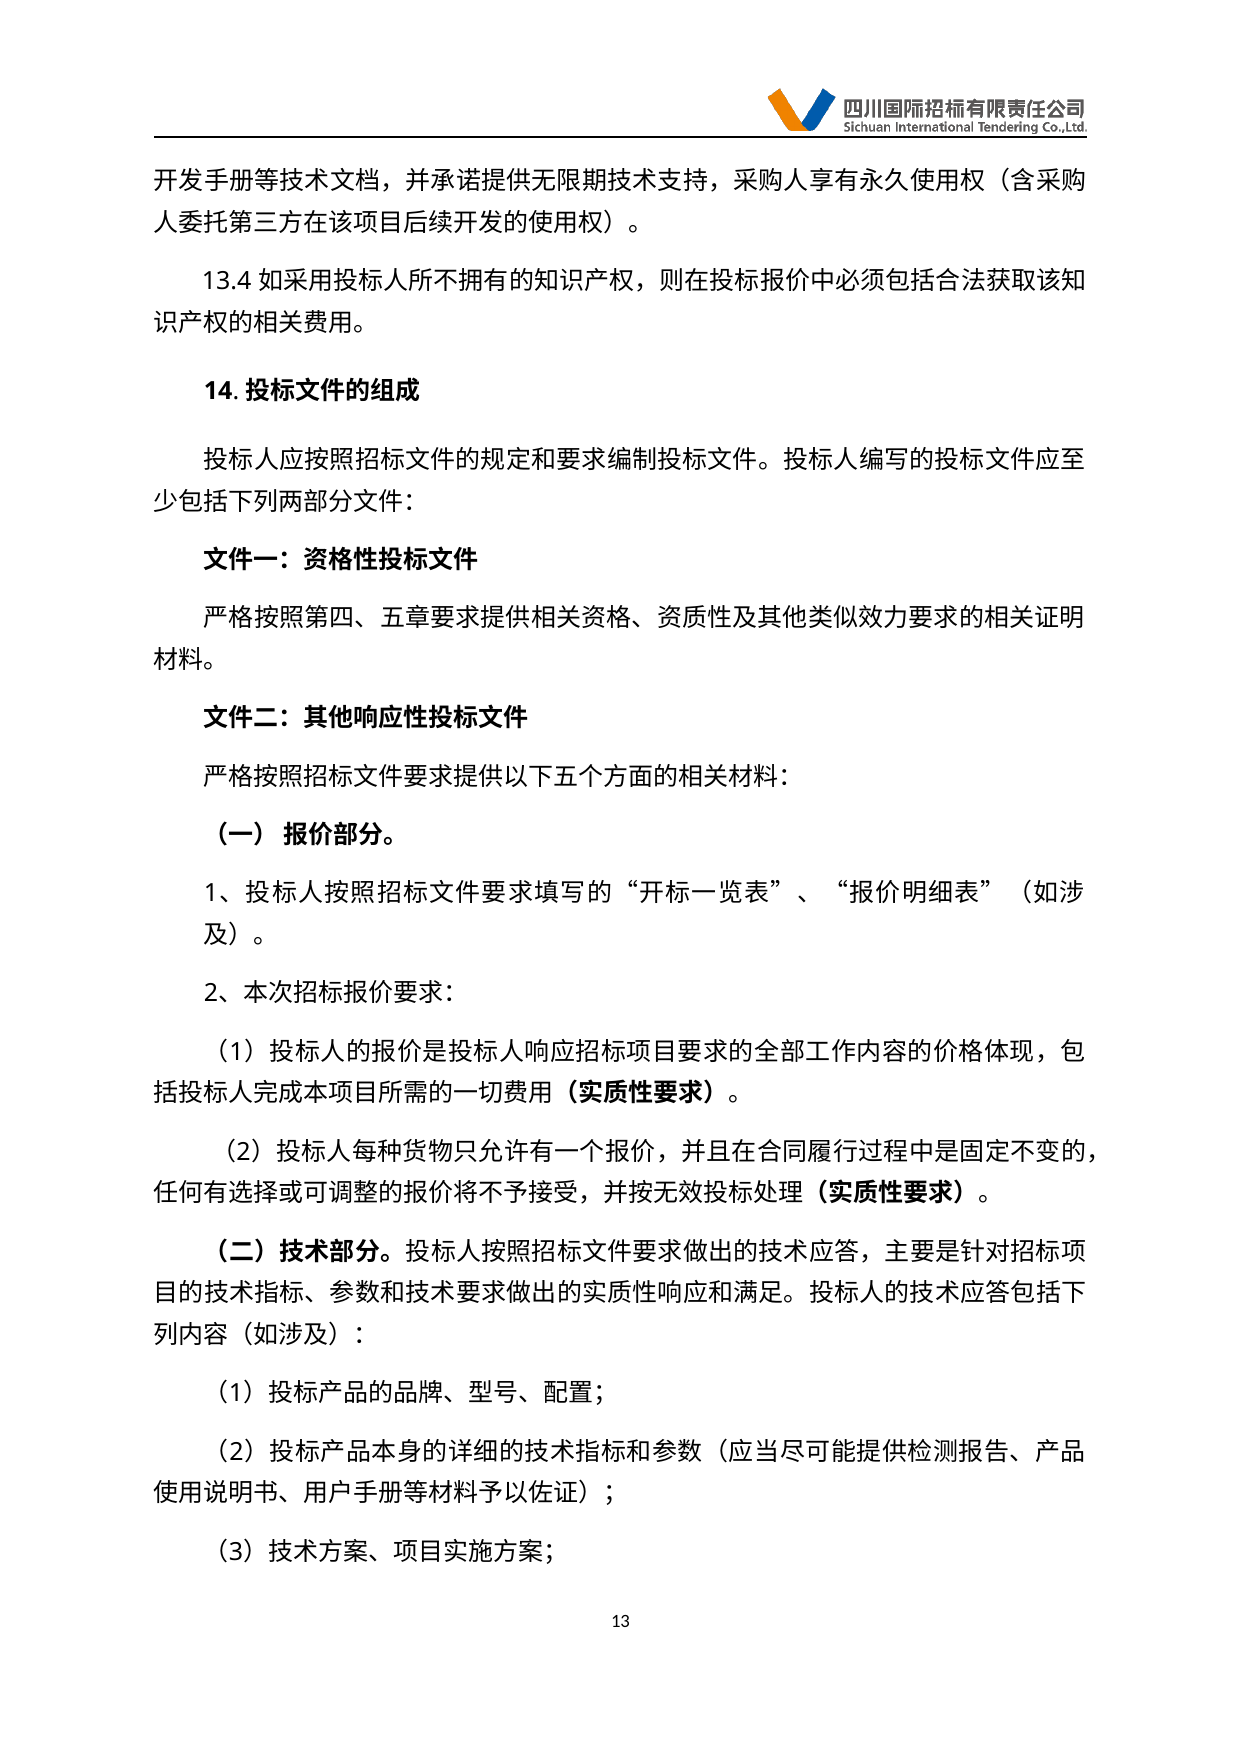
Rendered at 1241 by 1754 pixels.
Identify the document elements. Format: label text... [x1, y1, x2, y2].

list 报价部分。 [204, 810, 1087, 852]
text 文件二：其他响应性投标文件 [153, 693, 1087, 735]
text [153, 156, 1087, 239]
text 13.4 如采用投标人所不拥有的知识产权，则在投标报价中必须包括合法获取该知识产权的相关费用。 [153, 256, 1087, 339]
picture [767, 88, 1087, 134]
text （二）技术部分。投标人按照招标文件要求做出的技术应答，主要是针对招标项目的技术指标、参数和技术要求做出的实质性响应和满足。投标人的技术应答包括下列内容（如涉及）： [153, 1227, 1087, 1352]
text （3）技术方案、项目实施方案； [153, 1527, 1087, 1568]
text 投标人应按照招标文件的规定和要求编制投标文件。投标人编写的投标文件应至少包括下列两部分文件： [153, 435, 1087, 518]
subtitle 14. 投标文件的组成 [153, 366, 1087, 408]
text 严格按照第四、五章要求提供相关资格、资质性及其他类似效力要求的相关证明材料。 [153, 593, 1087, 677]
text （2）投标人每种货物只允许有一个报价，并且在合同履行过程中是固定不变的，任何有选择或可调整的报价将不予接受，并按无效投标处理（实质性要求）。 [154, 1127, 1087, 1210]
text 1、投标人按照招标文件要求填写的“开标一览表”、“报价明细表”（如涉及）。 [204, 868, 1087, 952]
text 2、本次招标报价要求： [204, 968, 1087, 1010]
text （2）投标产品本身的详细的技术指标和参数（应当尽可能提供检测报告、产品使用说明书、用户手册等材料予以佐证）； [153, 1427, 1087, 1510]
text 严格按照招标文件要求提供以下五个方面的相关材料： [153, 752, 1087, 793]
text （1）投标人的报价是投标人响应招标项目要求的全部工作内容的价格体现，包括投标人完成本项目所需的一切费用（实质性要求）。 [153, 1027, 1087, 1110]
text 文件一：资格性投标文件 [153, 535, 1087, 577]
text （1）投标产品的品牌、型号、配置； [153, 1368, 1087, 1410]
